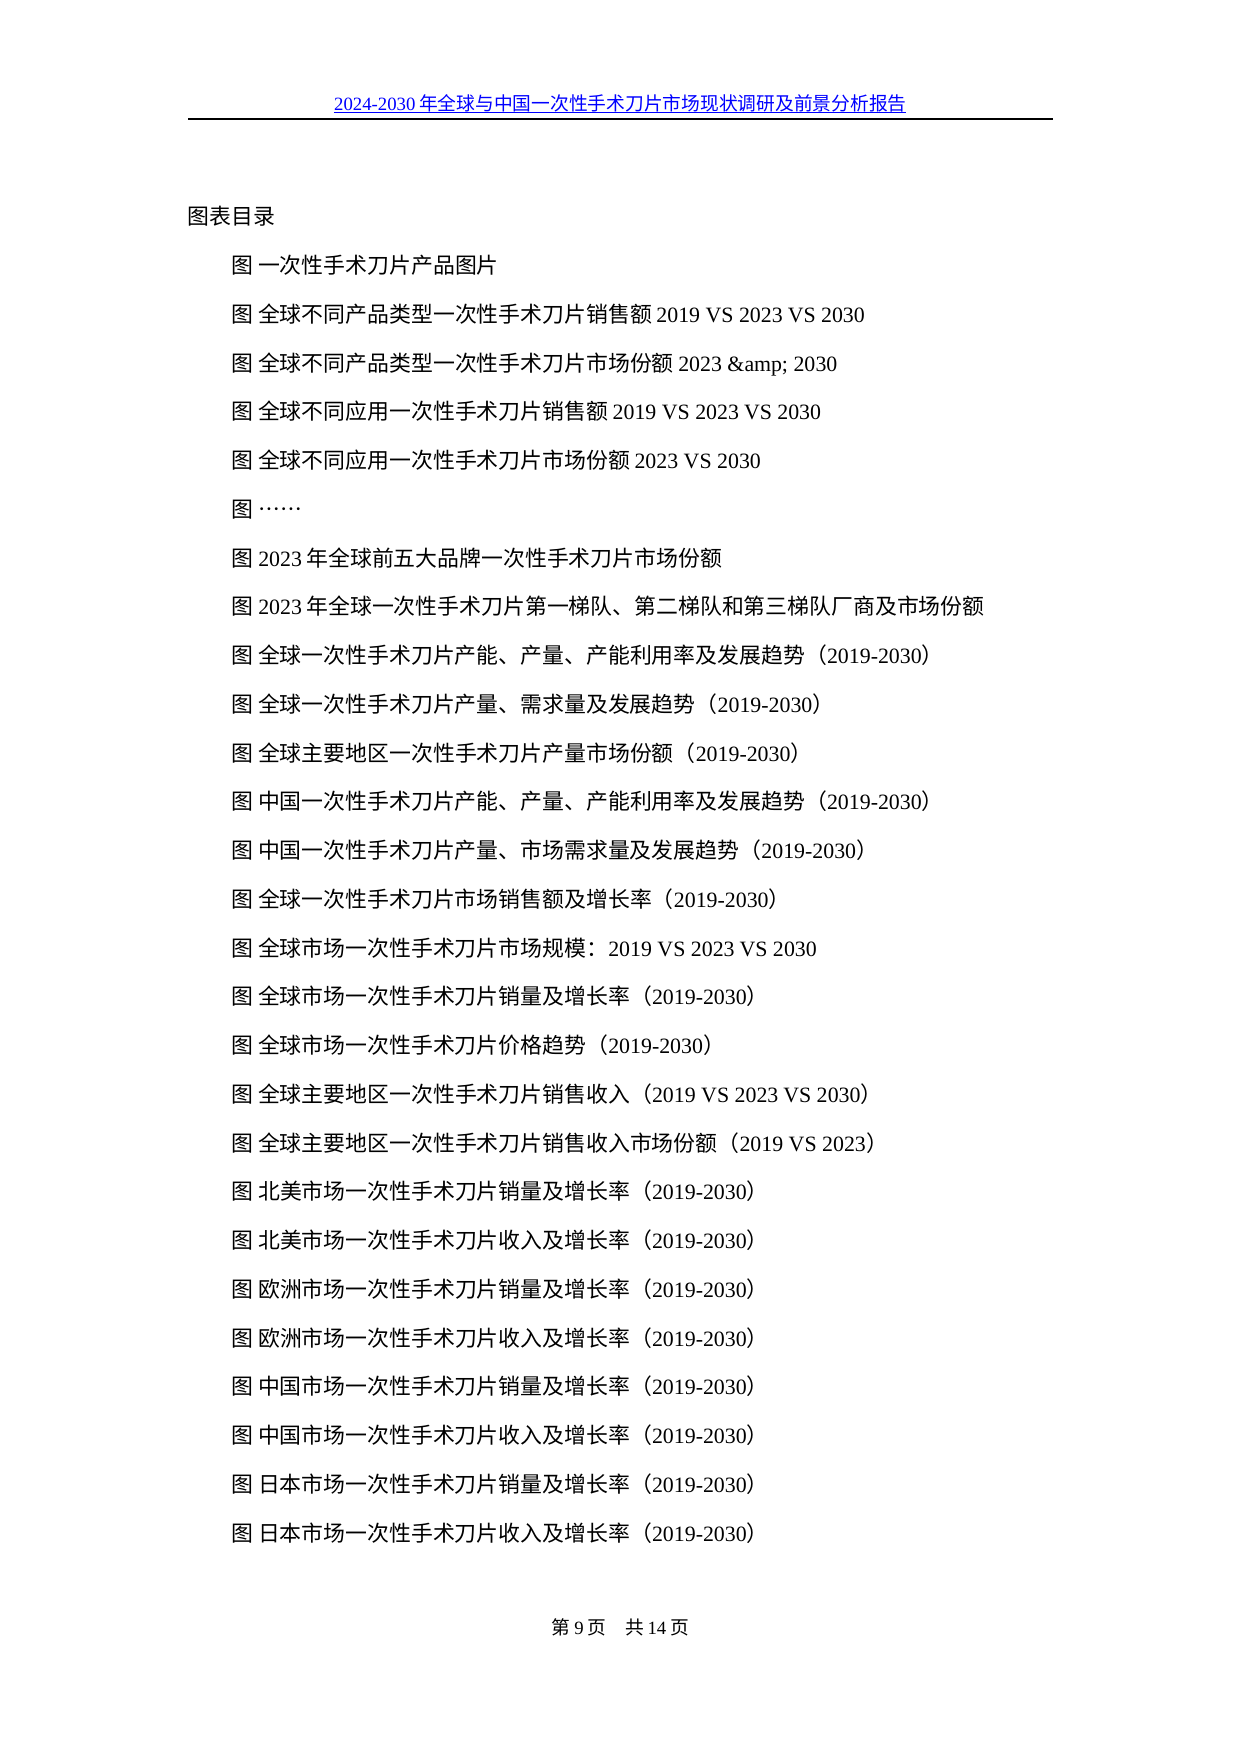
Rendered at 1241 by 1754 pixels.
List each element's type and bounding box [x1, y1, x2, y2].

text [187, 150, 1053, 1548]
